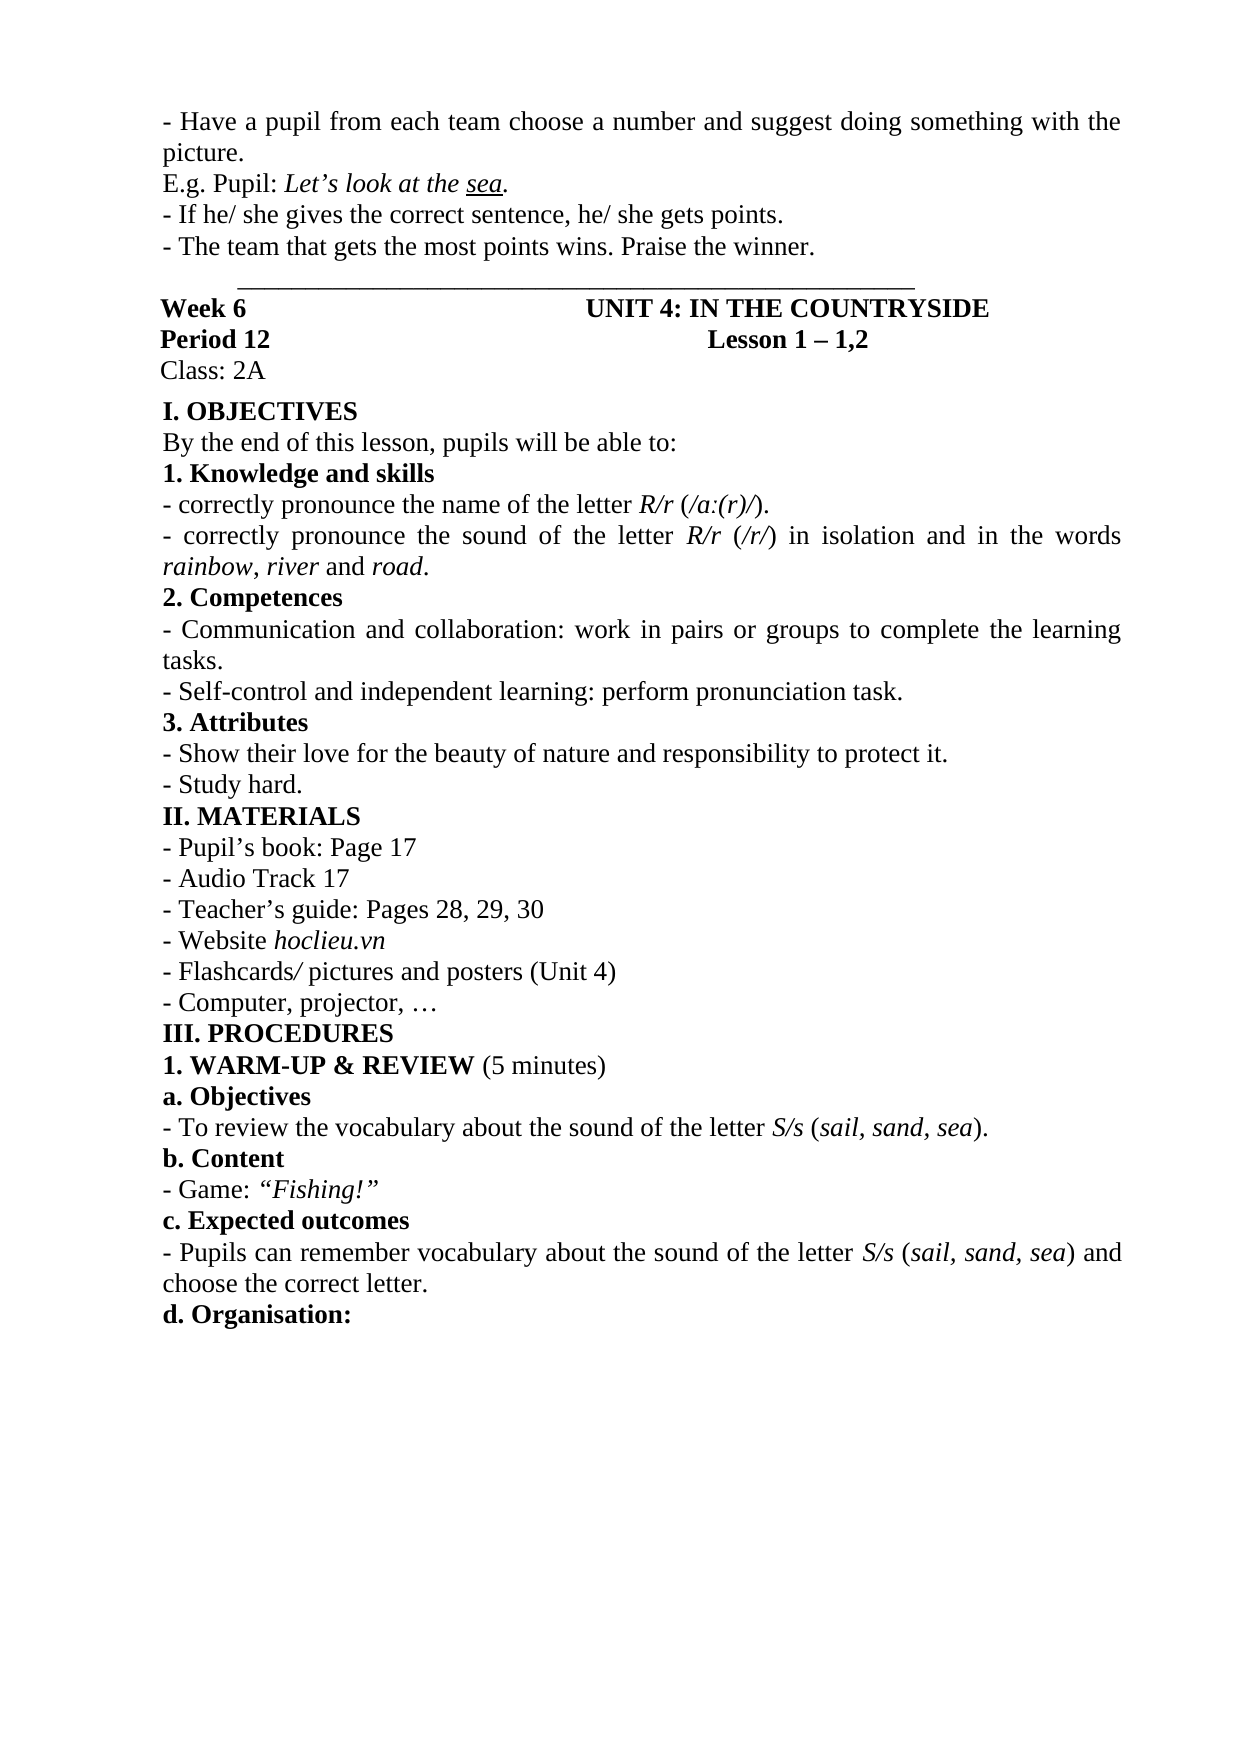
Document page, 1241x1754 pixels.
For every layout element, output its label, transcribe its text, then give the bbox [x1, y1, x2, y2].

text - Pupils can remember vocabulary about the sound of the letter S/s (sail, sand, sea) and choose the correct letter. [162, 1236, 1122, 1298]
text - Study hard. [162, 768, 1122, 799]
text - correctly pronounce the sound of the letter R/r (/r/) in isolation and in the words rainbow, river and road. [162, 519, 1122, 582]
text - If he/ she gives the correct sentence, he/ she gets points. [162, 198, 1122, 229]
text __________________________________________________ [162, 261, 1122, 292]
text - The team that gets the most points wins. Praise the winner. [162, 229, 1122, 261]
text - Website hoclieu.vn [162, 924, 1122, 955]
text - Teacher’s guide: Pages 28, 29, 30 [162, 893, 1122, 924]
text - Show their love for the beauty of nature and responsibility to protect it. [162, 737, 1122, 768]
text - Game: “Fishing!” [162, 1173, 1122, 1204]
text 1. WARM-UP & REVIEW (5 minutes) [162, 1049, 1122, 1080]
text 3. Attributes [162, 706, 1122, 737]
text 2. Competences [162, 582, 1122, 613]
text - Flashcards/ pictures and posters (Unit 4) [162, 955, 1122, 986]
text By the end of this lesson, pupils will be able to: [162, 426, 1122, 457]
text - To review the vocabulary about the sound of the letter S/s (sail, sand, sea). [162, 1111, 1122, 1142]
text II. MATERIALS [162, 799, 1122, 831]
text I. OBJECTIVES [162, 395, 1122, 426]
text 1. Knowledge and skills [162, 457, 1122, 488]
text d. Organisation: [162, 1298, 1122, 1329]
text E.g. Pupil: Let’s look at the sea. [162, 167, 1122, 198]
text - correctly pronounce the name of the letter R/r (/ɑː(r)/). [162, 488, 1122, 519]
text - Pupil’s book: Page 17 [162, 831, 1122, 862]
table_header UNIT 4: IN THE COUNTRYSIDE Lesson 1 – 1,2 [424, 292, 1152, 395]
table_header Week 6 Period 12 Class: 2A [148, 292, 424, 395]
text - Audio Track 17 [162, 862, 1122, 893]
text - Computer, projector, … [162, 986, 1122, 1018]
text - Self-control and independent learning: perform pronunciation task. [162, 675, 1122, 706]
text III. PROCEDURES [162, 1018, 1122, 1049]
text - Have a pupil from each team choose a number and suggest doing something with the picture. [162, 105, 1122, 167]
text - Communication and collaboration: work in pairs or groups to complete the learning tasks. [162, 613, 1122, 675]
text a. Objectives [162, 1080, 1122, 1111]
text b. Content [162, 1142, 1122, 1173]
text c. Expected outcomes [162, 1204, 1122, 1236]
